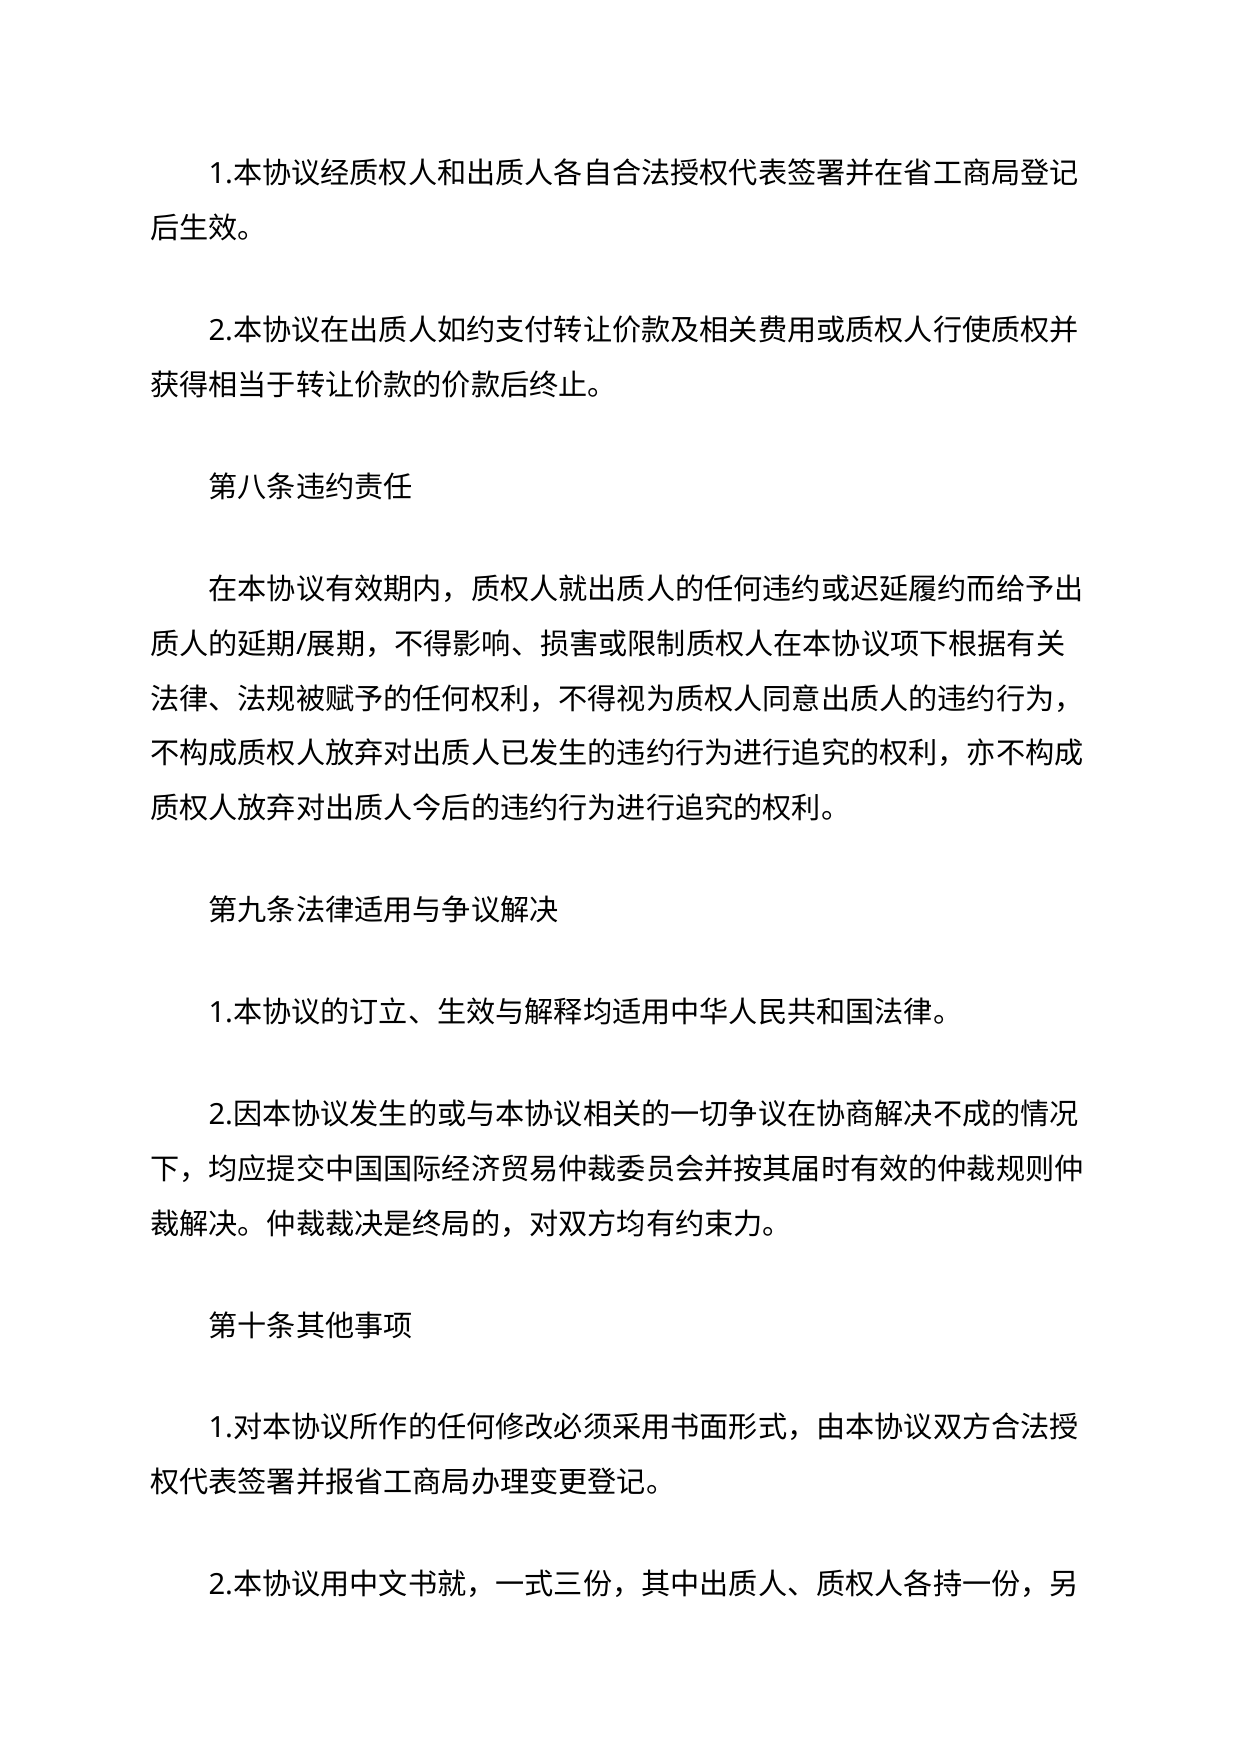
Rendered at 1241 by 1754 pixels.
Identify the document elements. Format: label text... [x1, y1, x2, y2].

text 1.对本协议所作的任何修改必须采用书面形式，由本协议双方合法授权代表签署并报省工商局办理变更登记。 [150, 1404, 1090, 1501]
text 1.本协议经质权人和出质人各自合法授权代表签署并在省工商局登记后生效。 [150, 150, 1090, 247]
text 第九条法律适用与争议解决 [150, 887, 1090, 929]
text 2.本协议在出质人如约支付转让价款及相关费用或质权人行使质权并获得相当于转让价款的价款后终止。 [150, 307, 1090, 404]
text 1.本协议的订立、生效与解释均适用中华人民共和国法律。 [150, 988, 1090, 1031]
text 第八条违约责任 [150, 463, 1090, 506]
text 2.因本协议发生的或与本协议相关的一切争议在协商解决不成的情况下，均应提交中国国际经济贸易仲裁委员会并按其届时有效的仲裁规则仲裁解决。仲裁裁决是终局的，对双方均有约束力。 [150, 1091, 1090, 1243]
text 第十条其他事项 [150, 1302, 1090, 1344]
text 在本协议有效期内，质权人就出质人的任何违约或迟延履约而给予出质人的延期/展期，不得影响、损害或限制质权人在本协议项下根据有关法律、法规被赋予的任何权利，不得视为质权人同意出质人的违约行为，不构成质权人放弃对出质人已发生的违约行为进行追究的权利，亦不构成质权人放弃对出质人今后的违约行为进行追究的权利。 [150, 565, 1090, 827]
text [150, 1561, 1090, 1603]
